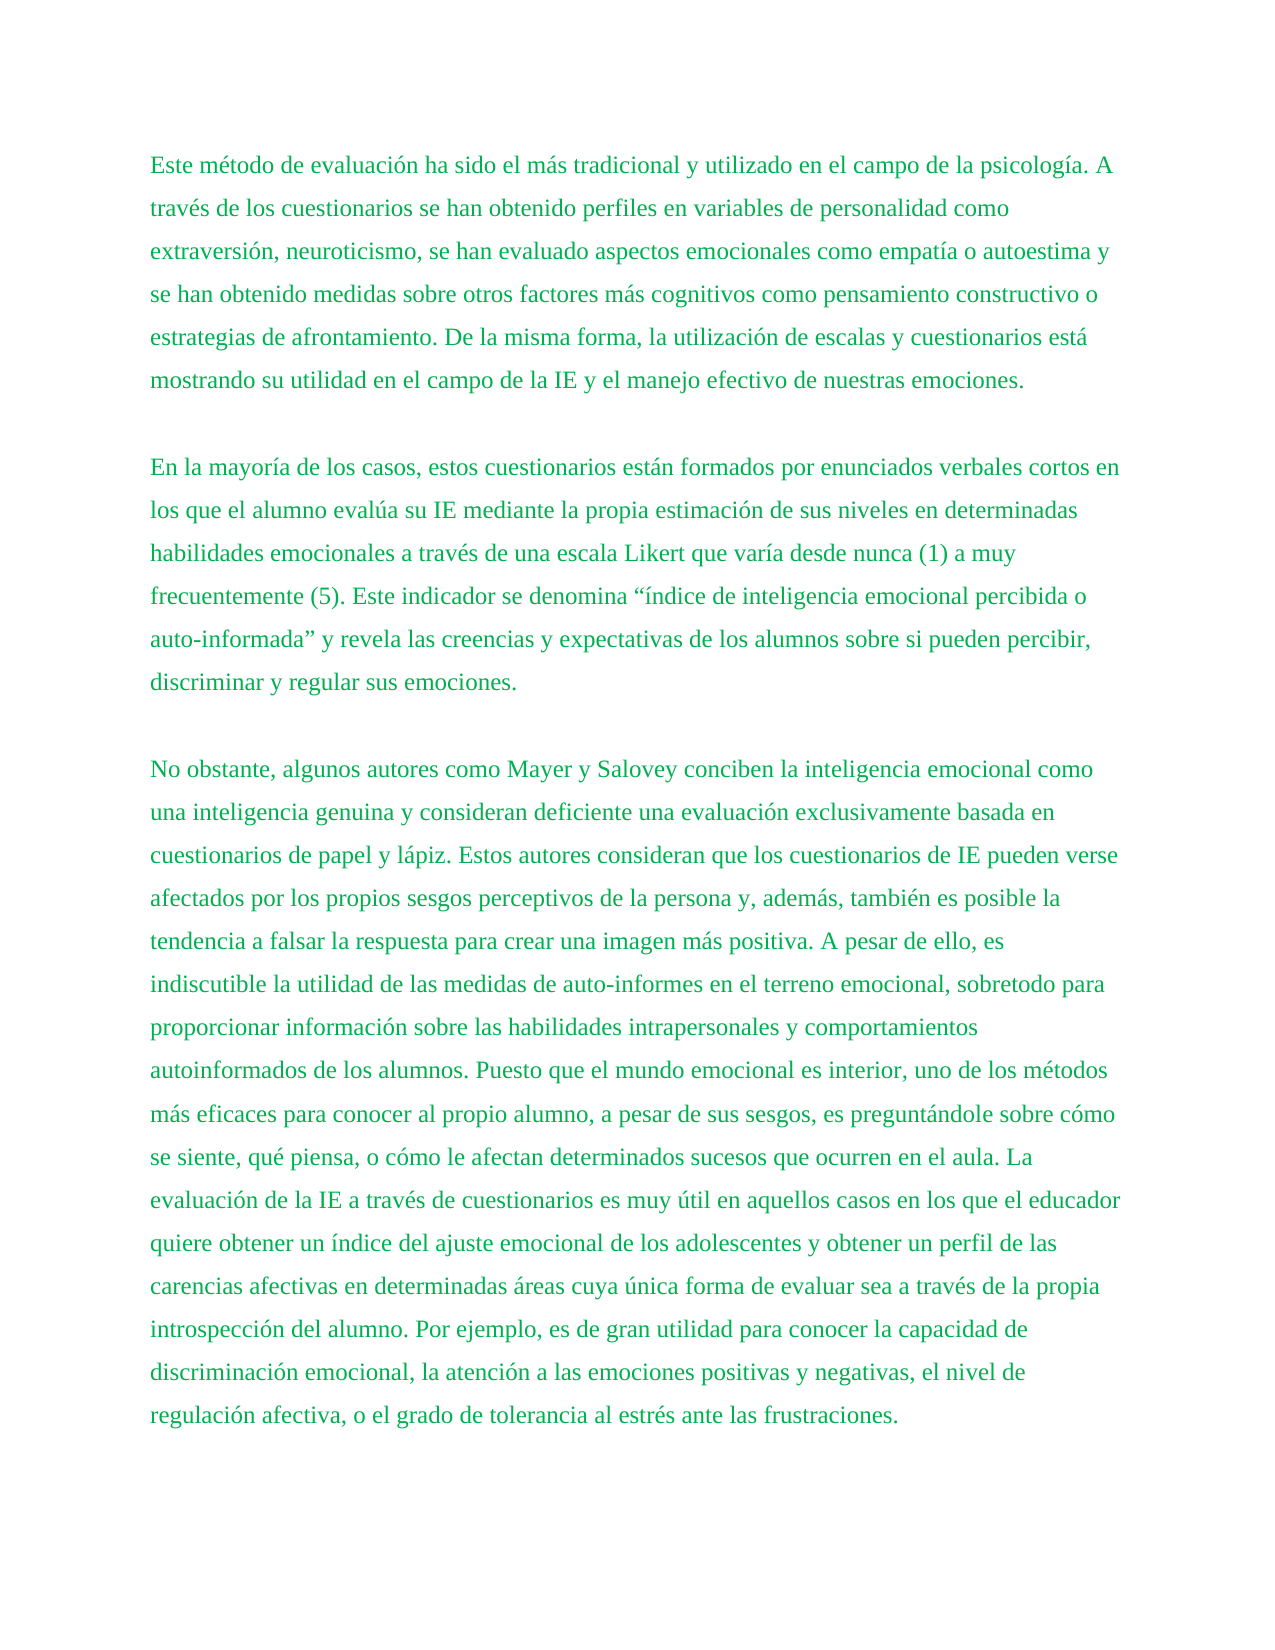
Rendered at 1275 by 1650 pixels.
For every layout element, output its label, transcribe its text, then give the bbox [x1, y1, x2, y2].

text En la mayoría de los casos, estos cuestionarios están formados por enunciados verbales cortos en los que el alumno evalúa su IE mediante la propia estimación de sus niveles en determinadas habilidades emocionales a través de una escala Likert que varía desde nunca (1) a muy frecuentemente (5). Este indicador se denomina “índice de inteligencia emocional percibida o auto-informada” y revela las creencias y expectativas de los alumnos sobre si pueden percibir, discriminar y regular sus emociones. [150, 452, 1125, 696]
text No obstante, algunos autores como Mayer y Salovey conciben la inteligencia emocional como una inteligencia genuina y consideran deficiente una evaluación exclusivamente basada en cuestionarios de papel y lápiz. Estos autores consideran que los cuestionarios de IE pueden verse afectados por los propios sesgos perceptivos de la persona y, además, también es posible la tendencia a falsar la respuesta para crear una imagen más positiva. A pesar de ello, es indiscutible la utilidad de las medidas de auto-informes en el terreno emocional, sobretodo para proporcionar información sobre las habilidades intrapersonales y comportamientos autoinformados de los alumnos. Puesto que el mundo emocional es interior, uno de los métodos más eficaces para conocer al propio alumno, a pesar de sus sesgos, es preguntándole sobre cómo se siente, qué piensa, o cómo le afectan determinados sucesos que ocurren en el aula. La evaluación de la IE a través de cuestionarios es muy útil en aquellos casos en los que el educador quiere obtener un índice del ajuste emocional de los adolescentes y obtener un perfil de las carencias afectivas en determinadas áreas cuya única forma de evaluar sea a través de la propia introspección del alumno. Por ejemplo, es de gran utilidad para conocer la capacidad de discriminación emocional, la atención a las emociones positivas y negativas, el nivel de regulación afectiva, o el grado de tolerancia al estrés ante las frustraciones. [150, 754, 1125, 1429]
text Este método de evaluación ha sido el más tradicional y utilizado en el campo de la psicología. A través de los cuestionarios se han obtenido perfiles en variables de personalidad como extraversión, neuroticismo, se han evaluado aspectos emocionales como empatía o autoestima y se han obtenido medidas sobre otros factores más cognitivos como pensamiento constructivo o estrategias de afrontamiento. De la misma forma, la utilización de escalas y cuestionarios está mostrando su utilidad en el campo de la IE y el manejo efectivo de nuestras emociones. [150, 150, 1125, 394]
